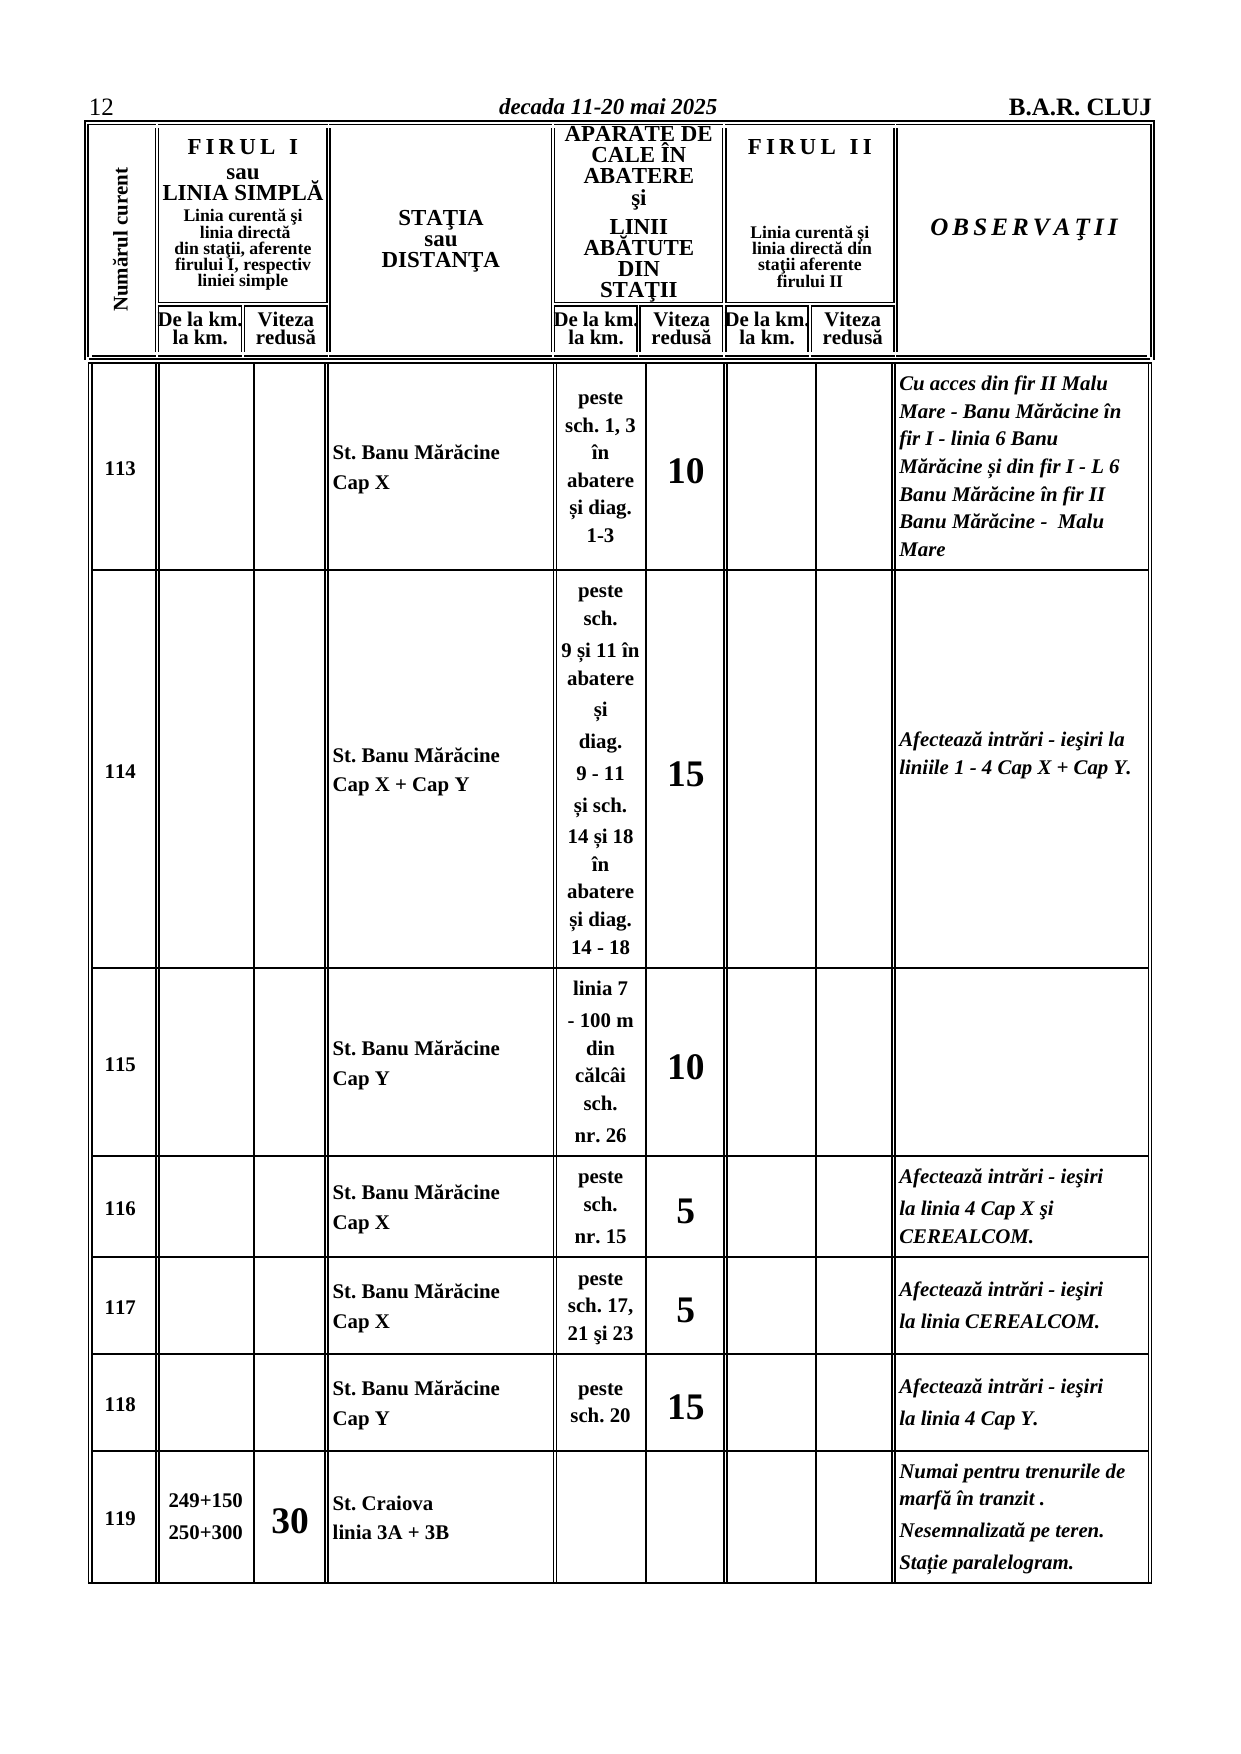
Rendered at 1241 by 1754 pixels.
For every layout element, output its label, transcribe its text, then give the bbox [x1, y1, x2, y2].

table_cell [93, 571, 155, 967]
table_cell St. Banu Mărăcine Cap Y [329, 1355, 553, 1449]
table_cell Afectează intrări - ieşiri la linia CEREALCOM. [896, 1258, 1148, 1353]
table_cell [728, 1157, 815, 1256]
table_cell [896, 969, 1148, 1155]
table_cell 15 [647, 1355, 723, 1449]
table_cell St. Banu Mărăcine Cap X [329, 1258, 553, 1353]
table_cell Afectează intrări - ieşiri la linia 4 Cap X şi CEREALCOM. [896, 1157, 1148, 1256]
table_cell peste sch. 1, 3 în abatere și diag. 1-3 [557, 364, 645, 569]
table_cell [817, 364, 891, 569]
table_cell [93, 1258, 155, 1353]
table_cell St. Banu Mărăcine Cap X [329, 1157, 553, 1256]
table_cell [255, 364, 324, 569]
table_cell Afectează intrări - ieşiri la liniile 1 - 4 Cap X + Cap Y. [896, 571, 1148, 967]
table_cell [255, 1258, 324, 1353]
table_cell [728, 1258, 815, 1353]
table_cell St. Banu Mărăcine Cap Y [329, 969, 553, 1155]
table_cell [647, 1452, 723, 1582]
table_cell [160, 1157, 253, 1256]
table_cell [93, 969, 155, 1155]
table_cell [93, 364, 155, 569]
table_cell St. Banu Mărăcine Cap X + Cap Y [329, 571, 553, 967]
table_cell linia 7 - 100 m din călcâi sch. nr. 26 [557, 969, 645, 1155]
table_cell [93, 1452, 155, 1582]
table_cell 10 [647, 364, 723, 569]
table_cell St. Banu Mărăcine Cap X [329, 364, 553, 569]
table_cell 5 [647, 1157, 723, 1256]
table_cell [817, 1157, 891, 1256]
table_cell [255, 969, 324, 1155]
table_cell [160, 1258, 253, 1353]
table_cell [160, 969, 253, 1155]
table_cell 15 [647, 571, 723, 967]
table_cell 30 [255, 1452, 324, 1582]
table_cell peste sch. 20 [557, 1355, 645, 1449]
table_cell [817, 969, 891, 1155]
table_cell [728, 969, 815, 1155]
table_cell [255, 571, 324, 967]
table_cell St. Craiova linia 3A + 3B [329, 1452, 553, 1582]
table_cell 10 [647, 969, 723, 1155]
table_cell [728, 571, 815, 967]
table_cell 5 [647, 1258, 723, 1353]
table_cell [817, 571, 891, 967]
table_cell [93, 1157, 155, 1256]
table_cell peste sch. 9 și 11 în abatere și diag. 9 - 11 și sch. 14 și 18 în abatere și diag. 14 - 18 [557, 571, 645, 967]
table_cell Afectează intrări - ieşiri la linia 4 Cap Y. [896, 1355, 1148, 1449]
table_cell [160, 571, 253, 967]
table_cell [817, 1355, 891, 1449]
table_cell [557, 1452, 645, 1582]
table_cell 249+150 250+300 [160, 1452, 253, 1582]
table_cell peste sch. 17, 21 şi 23 [557, 1258, 645, 1353]
table_cell [817, 1258, 891, 1353]
table_cell Numai pentru trenurile de marfă în tranzit . Nesemnalizată pe teren. Stație paralelogram. [896, 1452, 1148, 1582]
table_cell [255, 1355, 324, 1449]
table_cell Cu acces din fir II Malu Mare - Banu Mărăcine în fir I - linia 6 Banu Mărăcine și din fir I - L 6 Banu Mărăcine în fir II Banu Mărăcine - Malu Mare [896, 364, 1148, 569]
table_cell [817, 1452, 891, 1582]
table_cell [160, 1355, 253, 1449]
table_cell [728, 1452, 815, 1582]
table_cell peste sch. nr. 15 [557, 1157, 645, 1256]
table_cell [93, 1355, 155, 1449]
table_cell [160, 364, 253, 569]
table_cell [255, 1157, 324, 1256]
table_cell [728, 364, 815, 569]
table_cell [728, 1355, 815, 1449]
